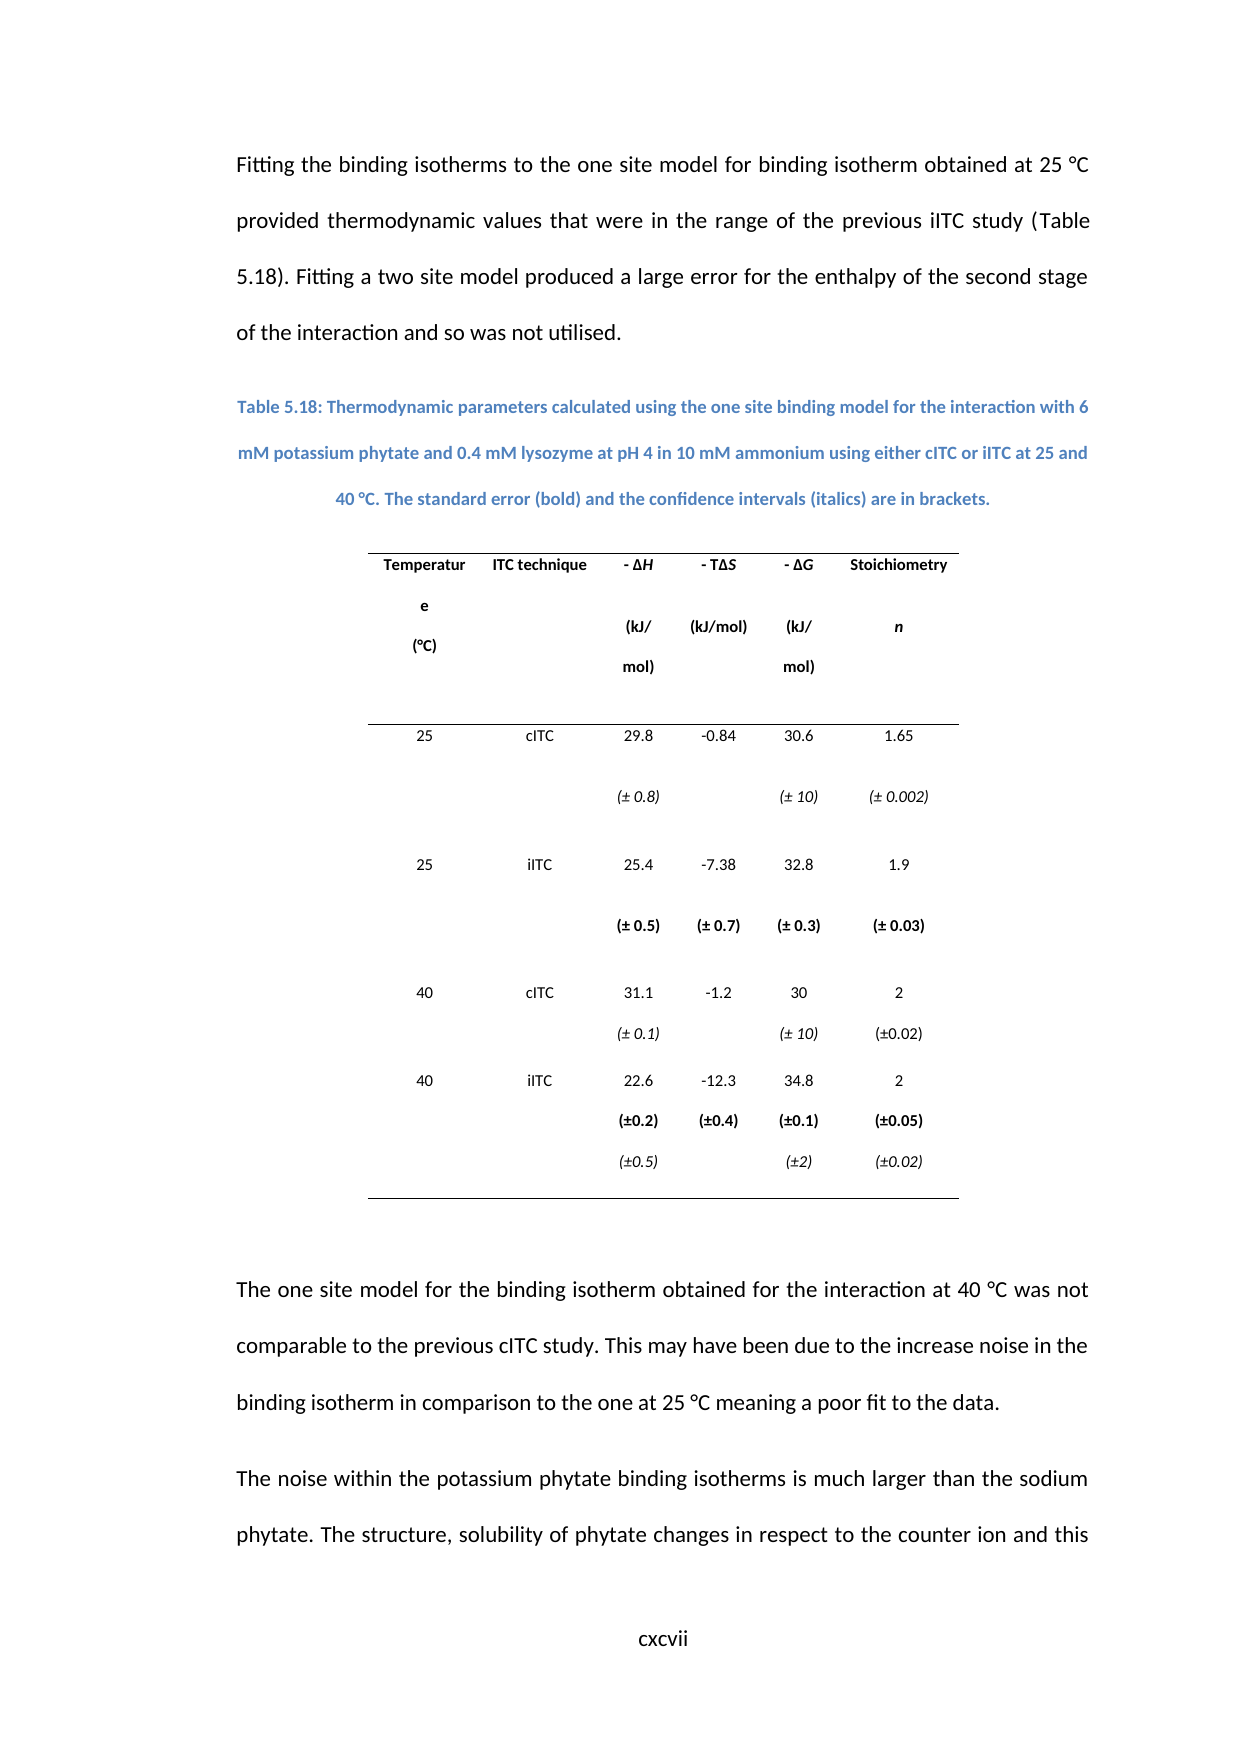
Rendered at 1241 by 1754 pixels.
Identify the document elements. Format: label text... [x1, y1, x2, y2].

table_header - TΔS (kJ/mol) [678, 554, 759, 724]
table_cell 25 [368, 725, 481, 854]
table_cell 1.9 (± 0.03) [839, 854, 959, 983]
table_header - ΔH (kJ/mol) [598, 554, 678, 724]
table_cell iITC [481, 854, 598, 983]
table_cell 30.6 (± 10) [759, 725, 839, 854]
table_cell cITC [481, 983, 598, 1070]
text The one site model for the binding isotherm obtained for the interaction at 40 °C was not comparable to the previous cITC study. This may have been due to the increase noise in the binding isotherm in comparison to the one at 25 °C meaning a poor fit to the data. [236, 1276, 1090, 1416]
table_cell 25 [368, 854, 481, 983]
table_cell 32.8 (± 0.3) [759, 854, 839, 983]
table_cell iITC [481, 1070, 598, 1198]
table_cell cITC [481, 725, 598, 854]
table_cell 22.6 (±0.2) (±0.5) [598, 1070, 678, 1198]
table_cell 31.1 (± 0.1) [598, 983, 678, 1070]
table_cell 30 (± 10) [759, 983, 839, 1070]
table_cell -1.2 [678, 983, 759, 1070]
table_cell 40 [368, 1070, 481, 1198]
table_cell 2 (±0.02) [839, 983, 959, 1070]
table_cell -0.84 [678, 725, 759, 854]
table_header Stoichiometry n [839, 554, 959, 724]
table_cell 25.4 (± 0.5) [598, 854, 678, 983]
table_cell 2 (±0.05) (±0.02) [839, 1070, 959, 1198]
table_header Temperature (°C) [368, 554, 481, 724]
table_header ITC technique [481, 554, 598, 724]
table_cell -7.38 (± 0.7) [678, 854, 759, 983]
table_cell 29.8 (± 0.8) [598, 725, 678, 854]
table_cell 1.65 (± 0.002) [839, 725, 959, 854]
table_cell 34.8 (±0.1) (±2) [759, 1070, 839, 1198]
table_header - ΔG (kJ/mol) [759, 554, 839, 724]
table_cell 40 [368, 983, 481, 1070]
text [236, 1464, 1090, 1548]
table_cell -12.3 (±0.4) [678, 1070, 759, 1198]
